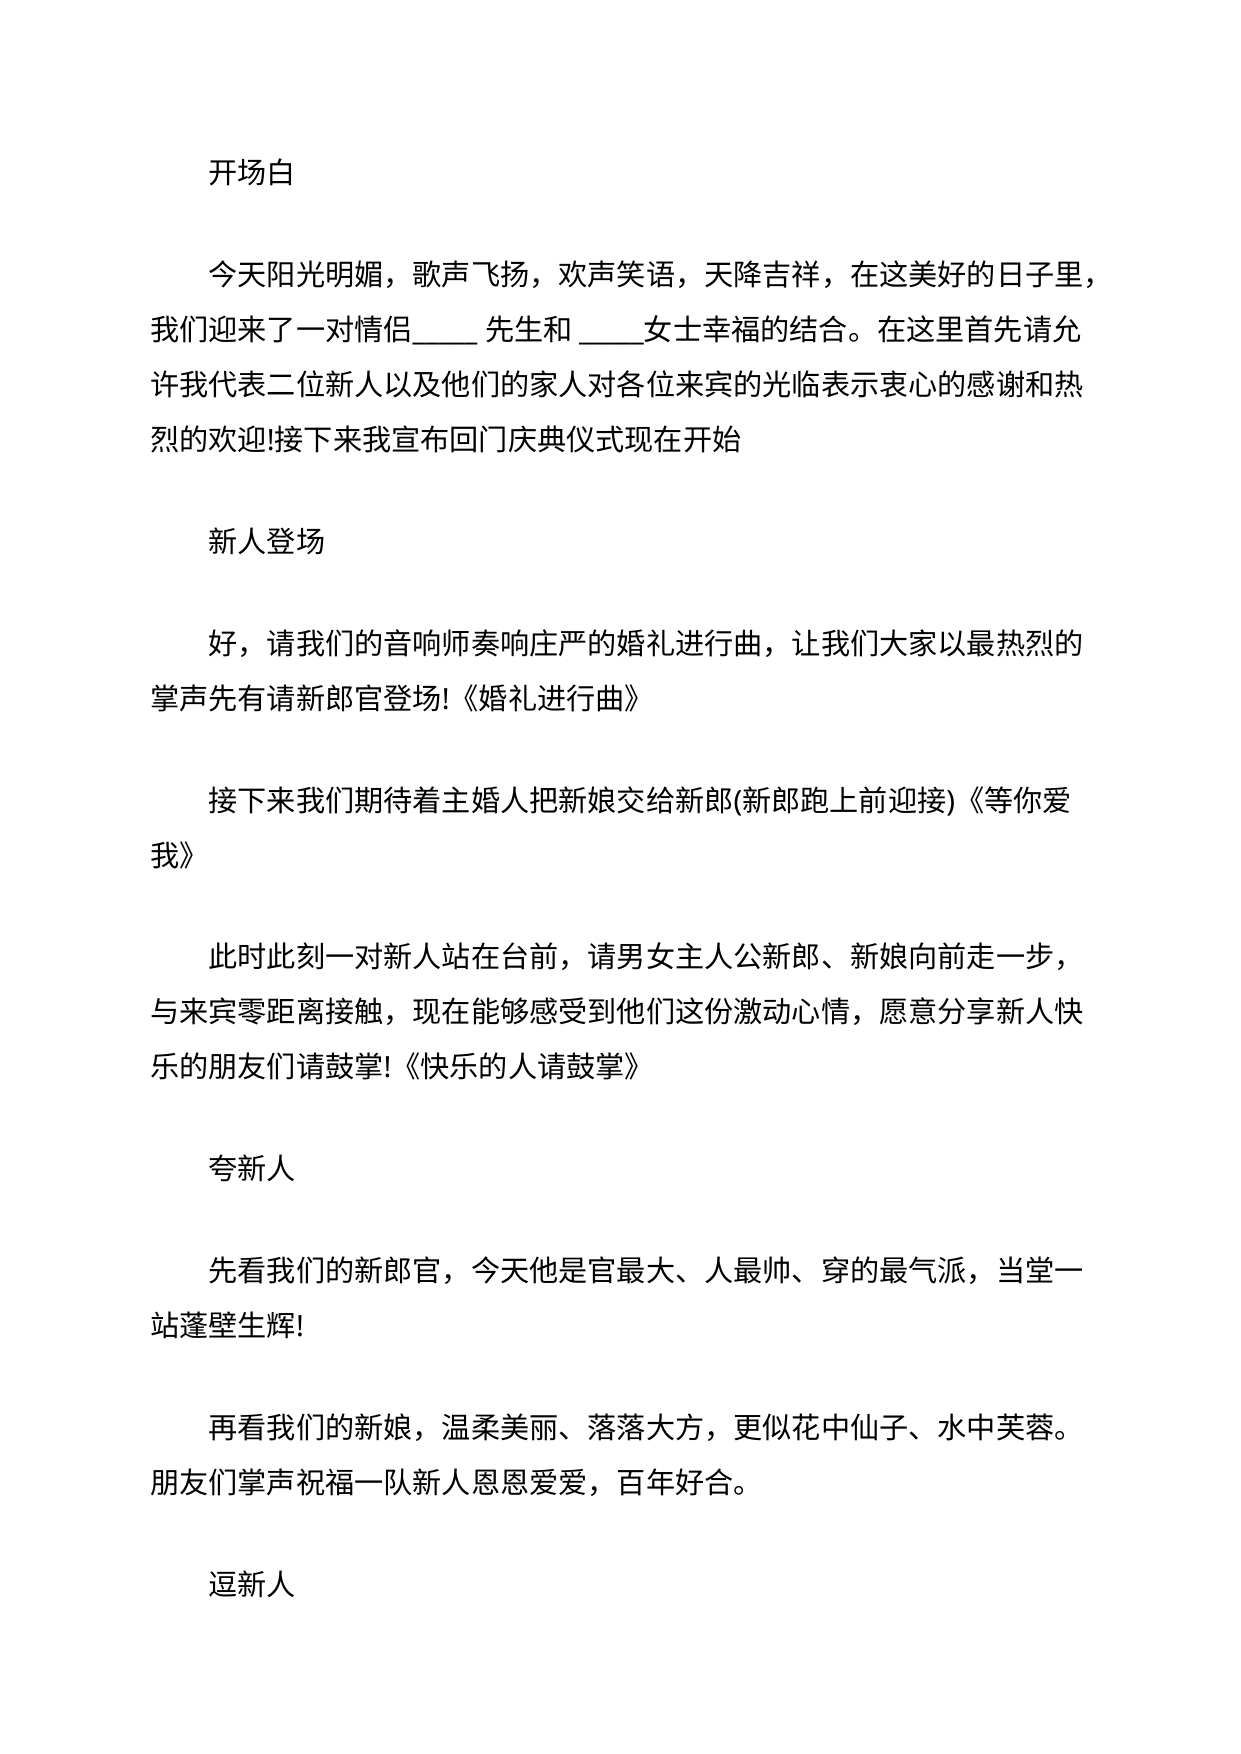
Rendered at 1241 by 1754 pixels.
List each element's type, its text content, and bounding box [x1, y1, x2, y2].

text 接下来我们期待着主婚人把新娘交给新郎(新郎跑上前迎接)《等你爱我》 [150, 777, 1090, 874]
text 再看我们的新娘，温柔美丽、落落大方，更似花中仙子、水中芙蓉。朋友们掌声祝福一队新人恩恩爱爱，百年好合。 [150, 1404, 1090, 1502]
text 新人登场 [150, 518, 1090, 561]
text 夸新人 [150, 1146, 1090, 1188]
text 逗新人 [150, 1561, 1090, 1603]
text 好，请我们的音响师奏响庄严的婚礼进行曲，让我们大家以最热烈的掌声先有请新郎官登场!《婚礼进行曲》 [150, 620, 1090, 718]
text 开场白 [150, 150, 1090, 192]
text 今天阳光明媚，歌声飞扬，欢声笑语，天降吉祥，在这美好的日子里，我们迎来了一对情侣_____ 先生和 _____女士幸福的结合。在这里首先请允许我代表二位新人以及他们的家人对各位来宾的光临表示衷心的感谢和热烈的欢迎!接下来我宣布回门庆典仪式现在开始 [150, 252, 1090, 459]
text 先看我们的新郎官，今天他是官最大、人最帅、穿的最气派，当堂一站蓬壁生辉! [150, 1247, 1090, 1345]
text 此时此刻一对新人站在台前，请男女主人公新郎、新娘向前走一步，与来宾零距离接触，现在能够感受到他们这份激动心情，愿意分享新人快乐的朋友们请鼓掌!《快乐的人请鼓掌》 [150, 934, 1090, 1086]
